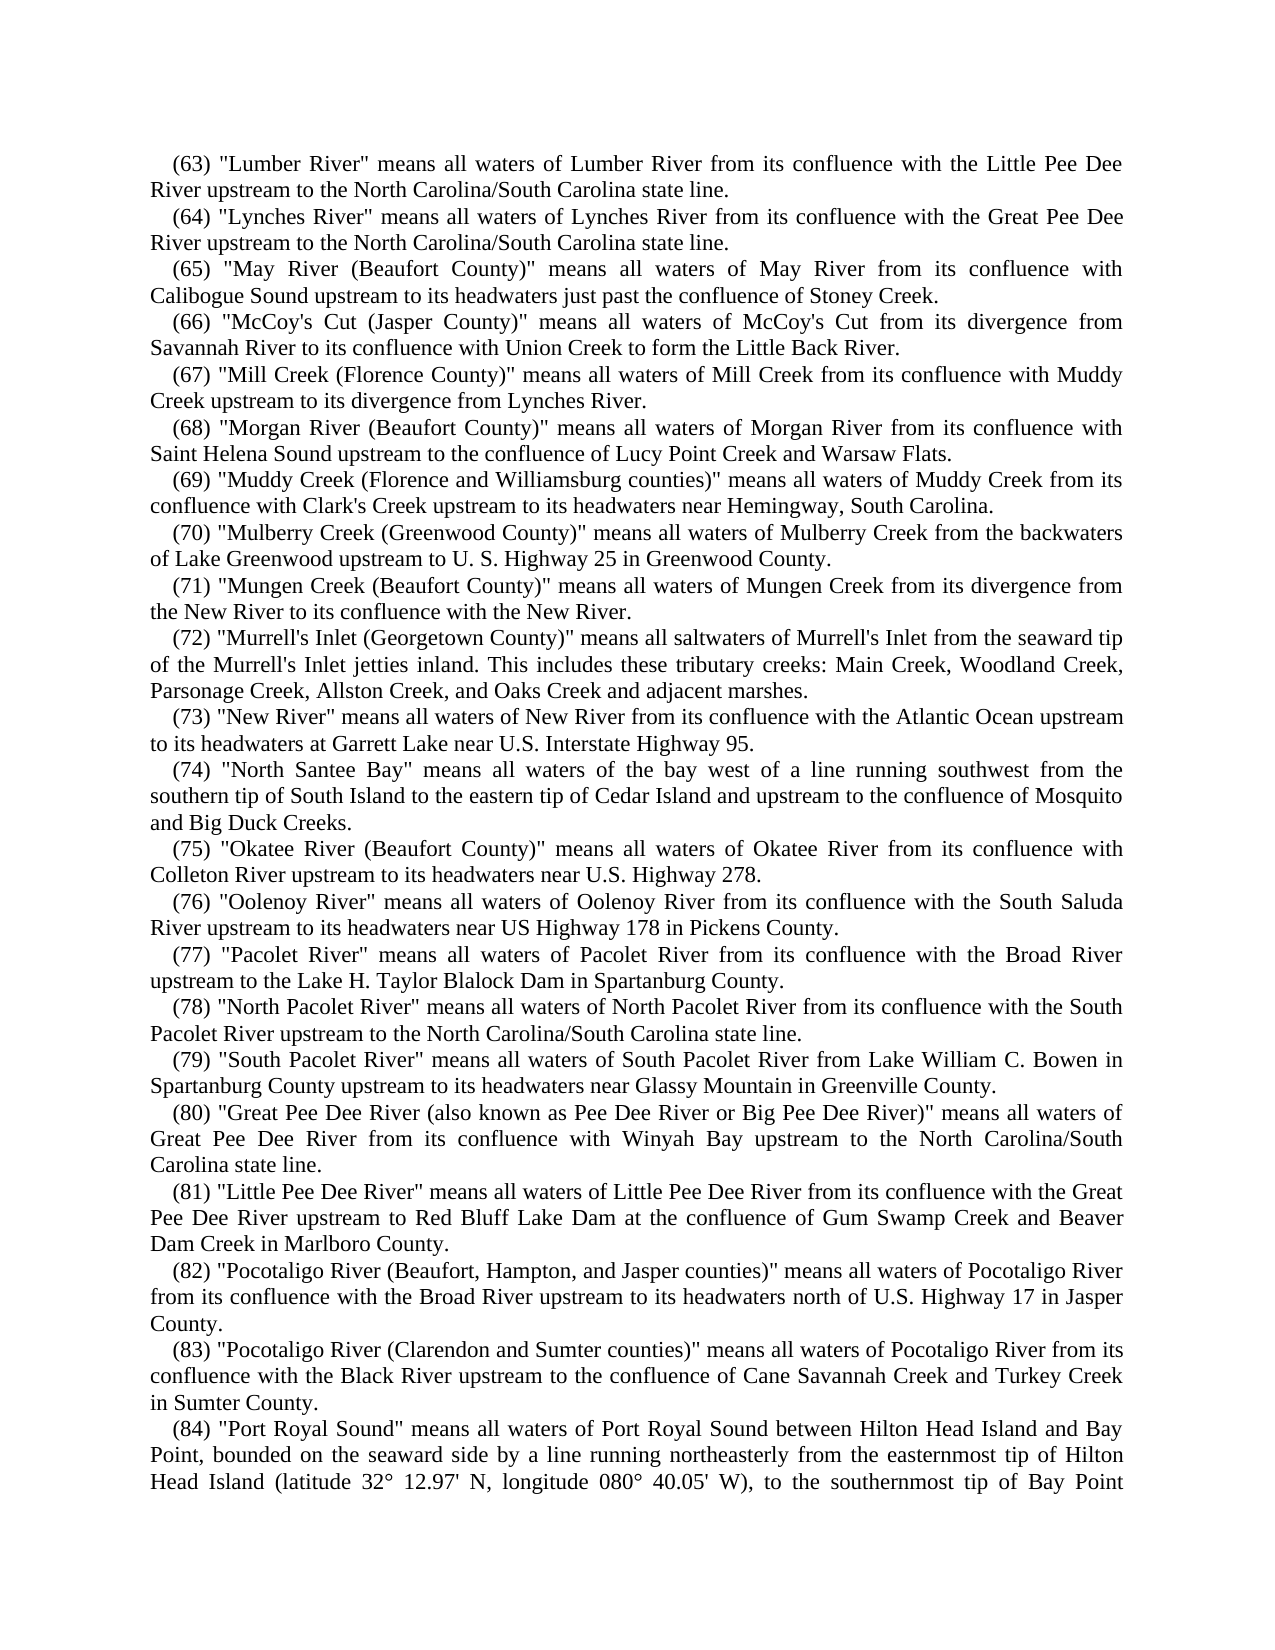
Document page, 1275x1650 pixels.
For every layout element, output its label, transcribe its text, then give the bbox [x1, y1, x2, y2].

text (71) "Mungen Creek (Beaufort County)" means all waters of Mungen Creek from its divergence from the New River to its confluence with the New River. [150, 572, 1125, 624]
text (73) "New River" means all waters of New River from its confluence with the Atlantic Ocean upstream to its headwaters at Garrett Lake near U.S. Interstate Highway 95. [150, 703, 1125, 756]
text (68) "Morgan River (Beaufort County)" means all waters of Morgan River from its confluence with Saint Helena Sound upstream to the confluence of Lucy Point Creek and Warsaw Flats. [150, 413, 1125, 466]
text (67) "Mill Creek (Florence County)" means all waters of Mill Creek from its confluence with Muddy Creek upstream to its divergence from Lynches River. [150, 361, 1125, 413]
text (72) "Murrell's Inlet (Georgetown County)" means all saltwaters of Murrell's Inlet from the seaward tip of the Murrell's Inlet jetties inland. This includes these tributary creeks: Main Creek, Woodland Creek, Parsonage Creek, Allston Creek, and Oaks Creek and adjacent marshes. [150, 624, 1125, 703]
text (80) "Great Pee Dee River (also known as Pee Dee River or Big Pee Dee River)" means all waters of Great Pee Dee River from its confluence with Winyah Bay upstream to the North Carolina/South Carolina state line. [150, 1099, 1125, 1178]
text (63) "Lumber River" means all waters of Lumber River from its confluence with the Little Pee Dee River upstream to the North Carolina/South Carolina state line. [150, 150, 1125, 203]
text (66) "McCoy's Cut (Jasper County)" means all waters of McCoy's Cut from its divergence from Savannah River to its confluence with Union Creek to form the Little Back River. [150, 308, 1125, 361]
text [150, 1415, 1125, 1494]
text (64) "Lynches River" means all waters of Lynches River from its confluence with the Great Pee Dee River upstream to the North Carolina/South Carolina state line. [150, 203, 1125, 255]
text (69) "Muddy Creek (Florence and Williamsburg counties)" means all waters of Muddy Creek from its confluence with Clark's Creek upstream to its headwaters near Hemingway, South Carolina. [150, 466, 1125, 519]
text (74) "North Santee Bay" means all waters of the bay west of a line running southwest from the southern tip of South Island to the eastern tip of Cedar Island and upstream to the confluence of Mosquito and Big Duck Creeks. [150, 756, 1125, 835]
text (83) "Pocotaligo River (Clarendon and Sumter counties)" means all waters of Pocotaligo River from its confluence with the Black River upstream to the confluence of Cane Savannah Creek and Turkey Creek in Sumter County. [150, 1336, 1125, 1415]
text (75) "Okatee River (Beaufort County)" means all waters of Okatee River from its confluence with Colleton River upstream to its headwaters near U.S. Highway 278. [150, 835, 1125, 888]
text (82) "Pocotaligo River (Beaufort, Hampton, and Jasper counties)" means all waters of Pocotaligo River from its confluence with the Broad River upstream to its headwaters north of U.S. Highway 17 in Jasper County. [150, 1257, 1125, 1336]
text (77) "Pacolet River" means all waters of Pacolet River from its confluence with the Broad River upstream to the Lake H. Taylor Blalock Dam in Spartanburg County. [150, 941, 1125, 993]
text (79) "South Pacolet River" means all waters of South Pacolet River from Lake William C. Bowen in Spartanburg County upstream to its headwaters near Glassy Mountain in Greenville County. [150, 1046, 1125, 1099]
text (76) "Oolenoy River" means all waters of Oolenoy River from its confluence with the South Saluda River upstream to its headwaters near US Highway 178 in Pickens County. [150, 888, 1125, 941]
text (70) "Mulberry Creek (Greenwood County)" means all waters of Mulberry Creek from the backwaters of Lake Greenwood upstream to U. S. Highway 25 in Greenwood County. [150, 519, 1125, 572]
text (65) "May River (Beaufort County)" means all waters of May River from its confluence with Calibogue Sound upstream to its headwaters just past the confluence of Stoney Creek. [150, 255, 1125, 308]
text (78) "North Pacolet River" means all waters of North Pacolet River from its confluence with the South Pacolet River upstream to the North Carolina/South Carolina state line. [150, 993, 1125, 1046]
text (81) "Little Pee Dee River" means all waters of Little Pee Dee River from its confluence with the Great Pee Dee River upstream to Red Bluff Lake Dam at the confluence of Gum Swamp Creek and Beaver Dam Creek in Marlboro County. [150, 1178, 1125, 1257]
